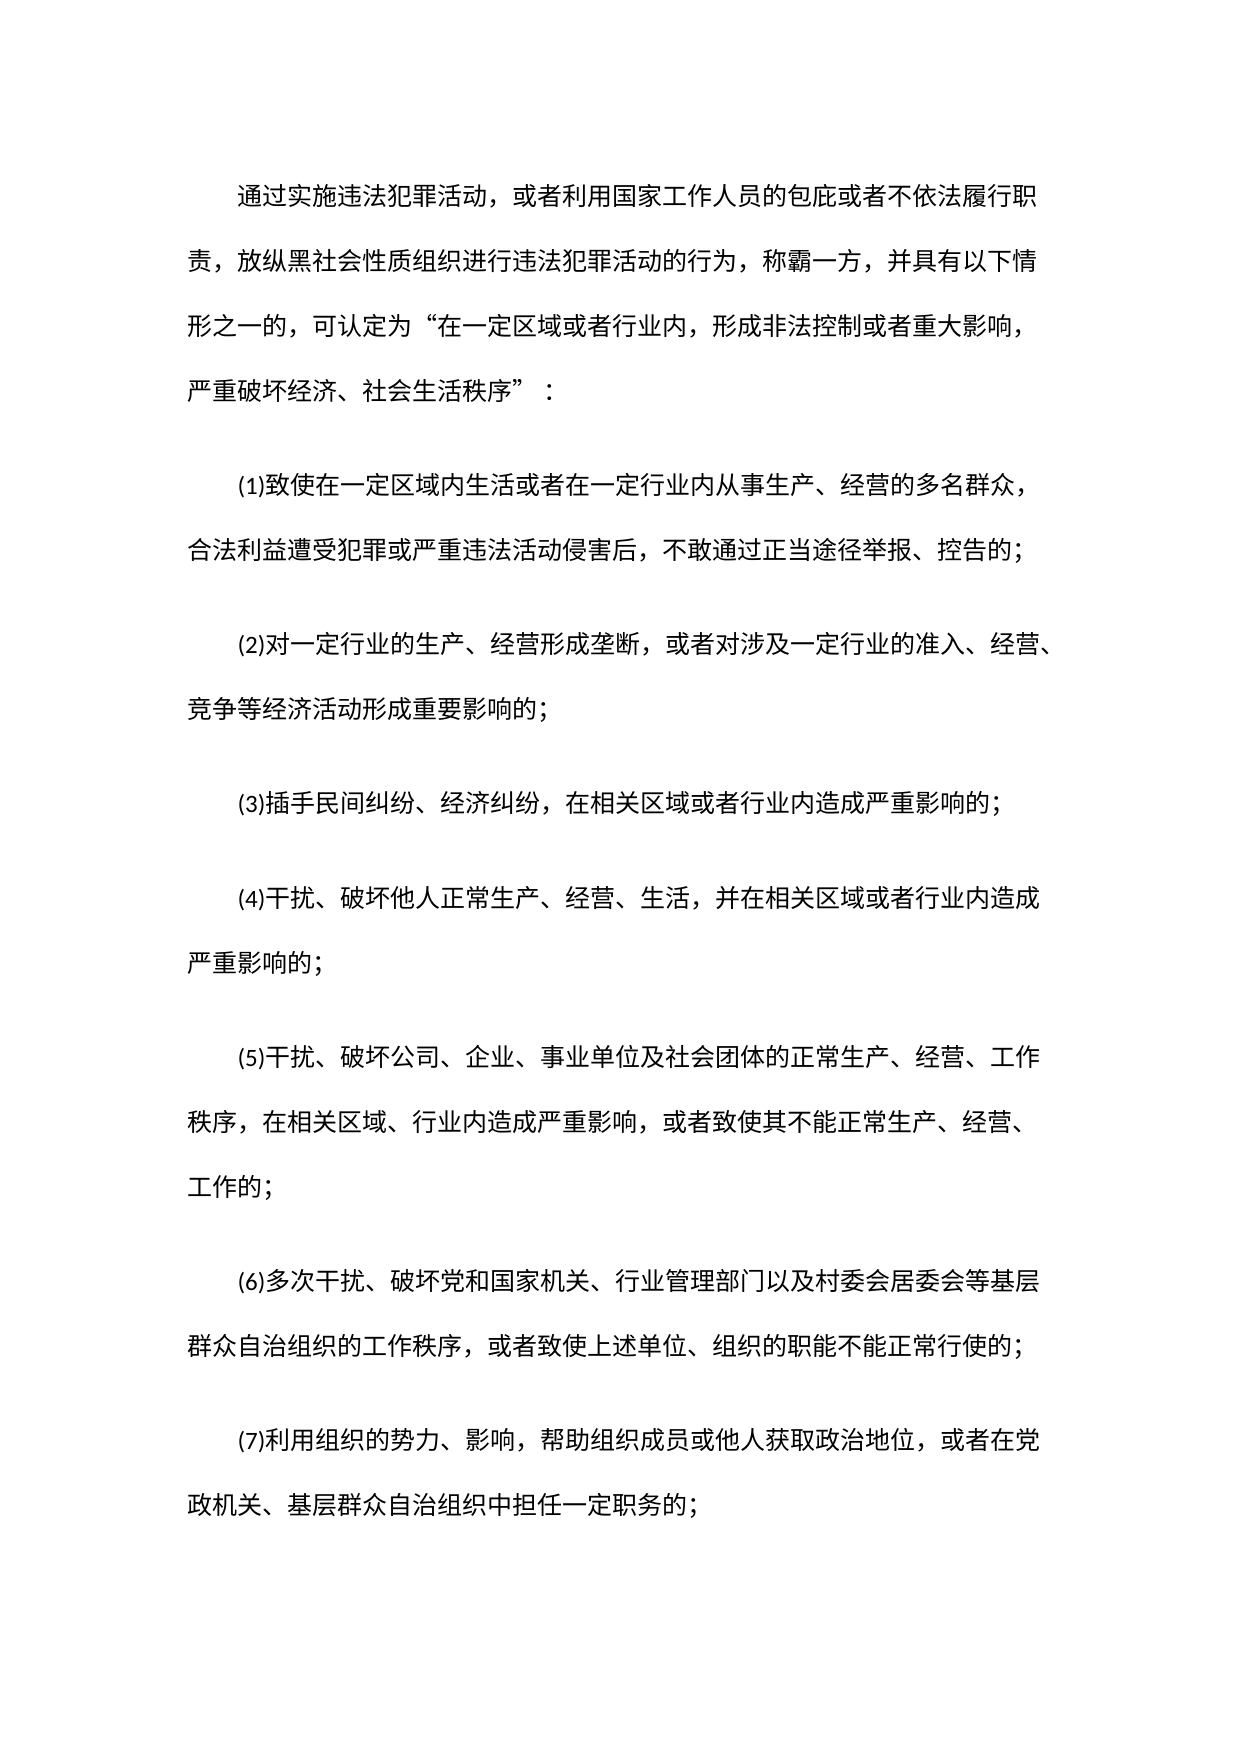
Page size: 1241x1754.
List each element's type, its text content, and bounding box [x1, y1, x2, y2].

text 通过实施违法犯罪活动，或者利用国家工作人员的包庇或者不依法履行职责，放纵黑社会性质组织进行违法犯罪活动的行为，称霸一方，并具有以下情形之一的，可认定为“在一定区域或者行业内，形成非法控制或者重大影响，严重破坏经济、社会生活秩序” ： [187, 162, 1053, 422]
text (4)干扰、破坏他人正常生产、经营、生活，并在相关区域或者行业内造成严重影响的； [187, 864, 1053, 994]
text (5)干扰、破坏公司、企业、事业单位及社会团体的正常生产、经营、工作秩序，在相关区域、行业内造成严重影响，或者致使其不能正常生产、经营、工作的； [187, 1023, 1053, 1218]
text (7)利用组织的势力、影响，帮助组织成员或他人获取政治地位，或者在党政机关、基层群众自治组织中担任一定职务的； [187, 1406, 1053, 1536]
text (3)插手民间纠纷、经济纠纷，在相关区域或者行业内造成严重影响的； [187, 769, 1053, 834]
text (6)多次干扰、破坏党和国家机关、行业管理部门以及村委会居委会等基层群众自治组织的工作秩序，或者致使上述单位、组织的职能不能正常行使的； [187, 1247, 1053, 1377]
text (2)对一定行业的生产、经营形成垄断，或者对涉及一定行业的准入、经营、竞争等经济活动形成重要影响的； [187, 610, 1053, 740]
text (1)致使在一定区域内生活或者在一定行业内从事生产、经营的多名群众，合法利益遭受犯罪或严重违法活动侵害后，不敢通过正当途径举报、控告的； [187, 451, 1053, 581]
